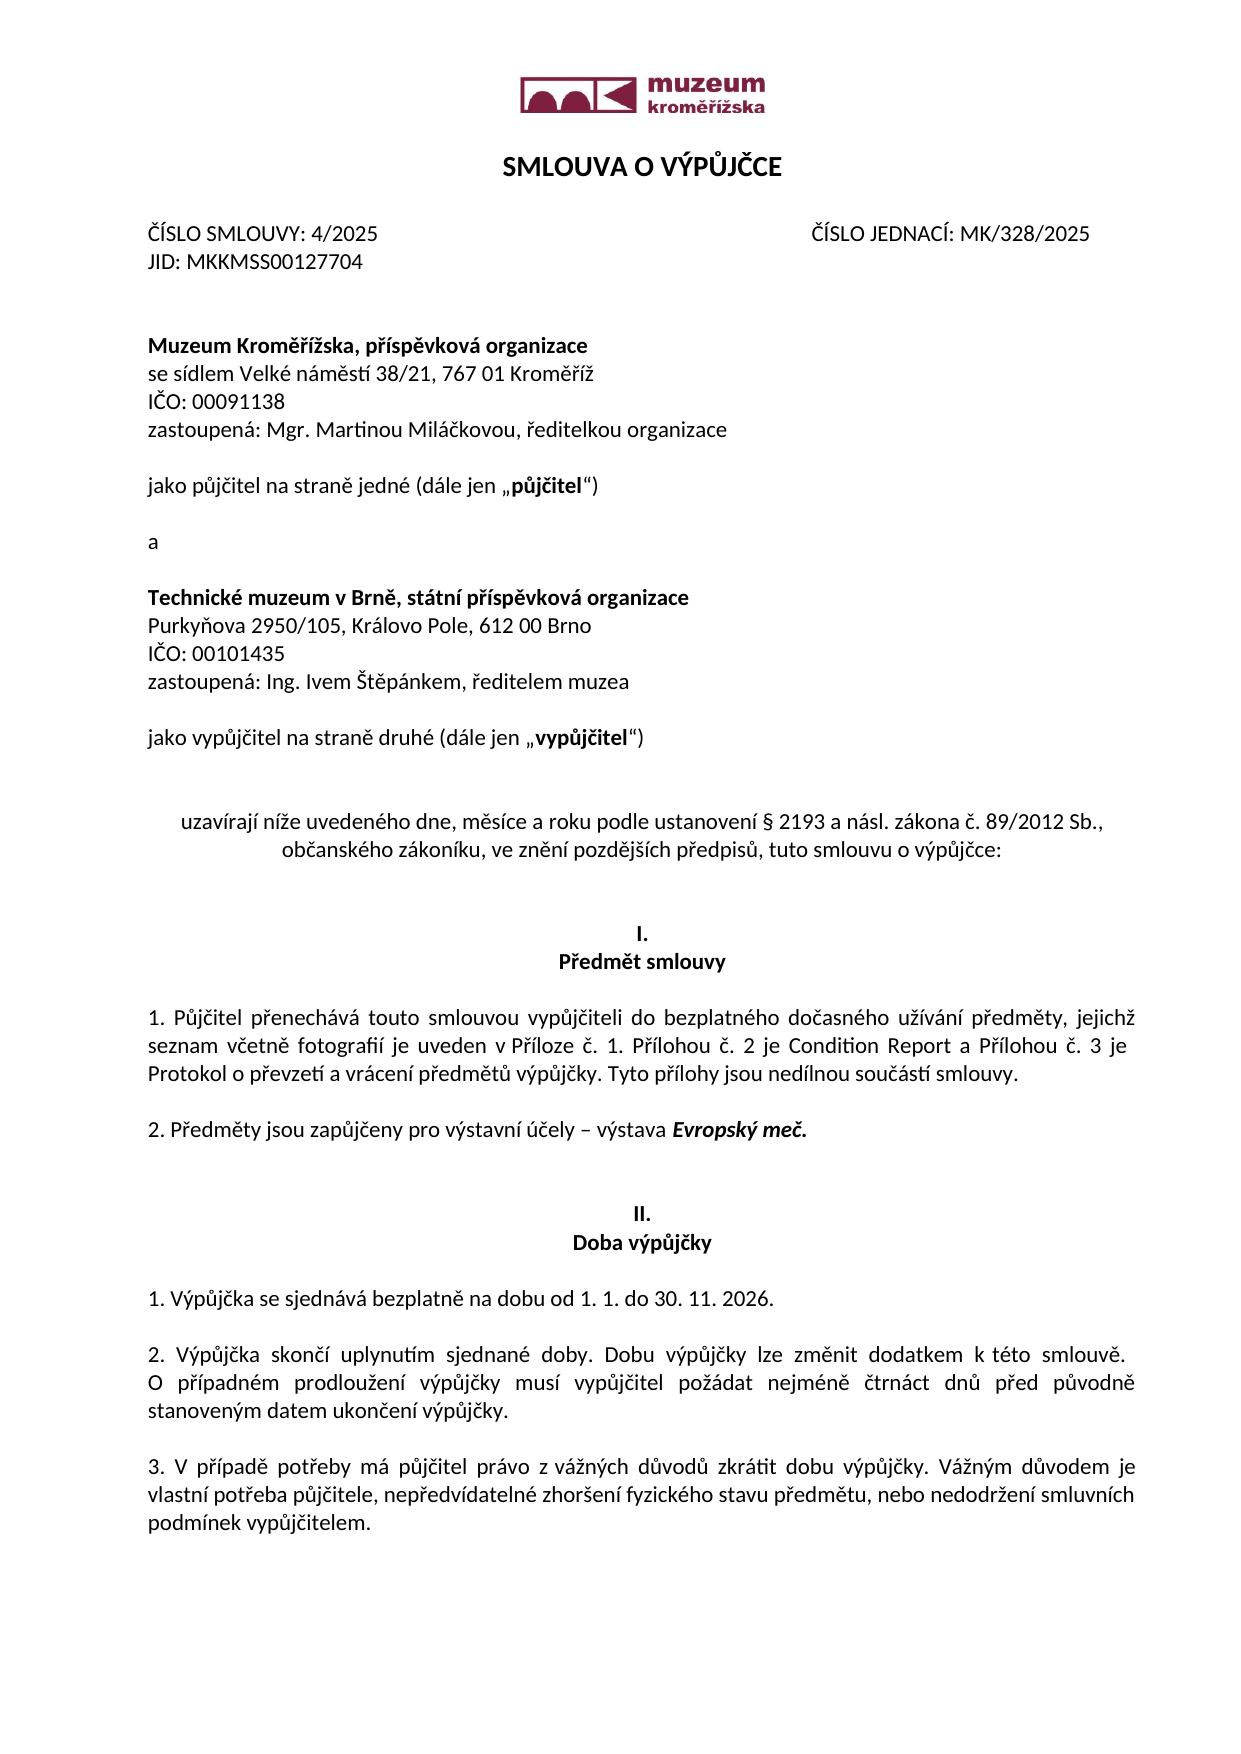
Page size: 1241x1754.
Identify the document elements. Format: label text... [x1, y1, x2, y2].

text se sídlem Velké náměstí 38/21, 767 01 Kroměříž [148, 359, 1137, 387]
text uzavírají níže uvedeného dne, měsíce a roku podle ustanovení § 2193 a násl. zákona č. 89/2012 Sb., občanského zákoníku, ve znění pozdějších předpisů, tuto smlouvu o výpůjčce: [148, 807, 1137, 863]
text Muzeum Kroměřížska, příspěvková organizace [148, 331, 1137, 359]
text JID: MKKMSS00127704 [148, 247, 1137, 275]
picture [517, 75, 765, 113]
text jako vypůjčitel na straně druhé (dále jen „vypůjčitel“) [148, 723, 1137, 751]
text 2. Výpůjčka skončí uplynutím sjednané doby. Dobu výpůjčky lze změnit dodatkem k této smlouvě. O případném prodloužení výpůjčky musí vypůjčitel požádat nejméně čtrnáct dnů před původně stanoveným datem ukončení výpůjčky. [148, 1340, 1137, 1424]
text II. [148, 1199, 1137, 1228]
text SMLOUVA O VÝPŮJČCE [148, 148, 1137, 183]
text Předmět smlouvy [148, 947, 1137, 975]
text 3. V případě potřeby má půjčitel právo z vážných důvodů zkrátit dobu výpůjčky. Vážným důvodem je vlastní potřeba půjčitele, nepředvídatelné zhoršení fyzického stavu předmětu, nebo nedodržení smluvních podmínek vypůjčitelem. [148, 1452, 1137, 1536]
text I. [148, 919, 1137, 947]
text 2. Předměty jsou zapůjčeny pro výstavní účely – výstava Evropský meč. [148, 1116, 1137, 1143]
text ČÍSLO SMLOUVY: 4/2025 ČÍSLO JEDNACÍ: MK/328/2025 [148, 219, 1137, 247]
text 1. Půjčitel přenechává touto smlouvou vypůjčiteli do bezplatného dočasného užívání předměty, jejichž seznam včetně fotografií je uveden v Příloze č. 1. Přílohou č. 2 je Condition Report a Přílohou č. 3 je Protokol o převzetí a vrácení předmětů výpůjčky. Tyto přílohy jsou nedílnou součástí smlouvy. [148, 1003, 1137, 1087]
text zastoupená: Mgr. Martinou Miláčkovou, ředitelkou organizace [148, 415, 1137, 443]
text Purkyňova 2950/105, Královo Pole, 612 00 Brno [148, 611, 1137, 639]
text jako půjčitel na straně jedné (dále jen „půjčitel“) [148, 471, 1137, 499]
text Technické muzeum v Brně, státní příspěvková organizace [148, 583, 1137, 611]
text Doba výpůjčky [148, 1228, 1137, 1256]
text IČO: 00101435 [148, 639, 1137, 667]
text zastoupená: Ing. Ivem Štěpánkem, ředitelem muzea [148, 667, 1137, 695]
text 1. Výpůjčka se sjednává bezplatně na dobu od 1. 1. do 30. 11. 2026. [148, 1284, 1137, 1312]
text a [148, 527, 1137, 555]
text IČO: 00091138 [148, 387, 1137, 415]
